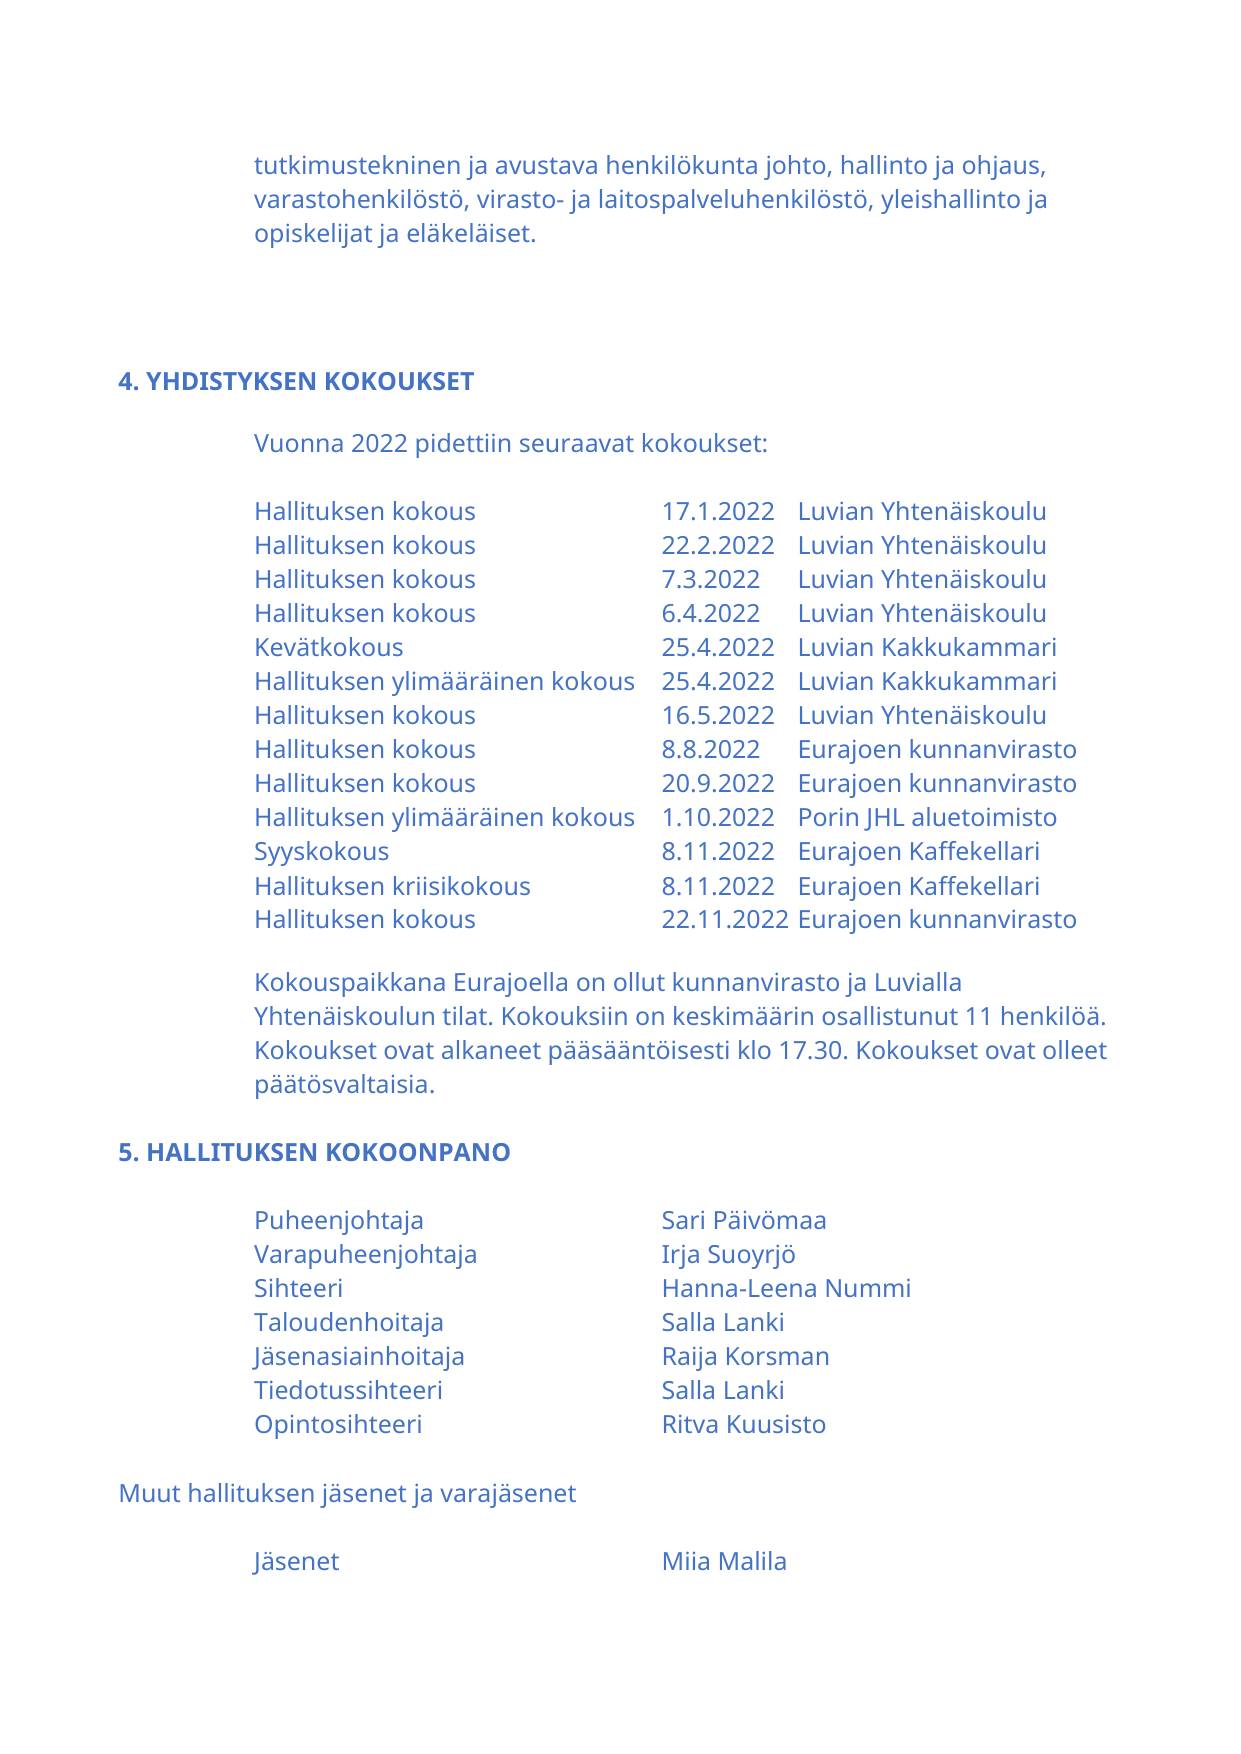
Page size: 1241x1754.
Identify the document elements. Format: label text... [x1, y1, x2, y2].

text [254, 148, 1122, 250]
text Hallituksen kokous 7.3.2022 Luvian Yhtenäiskoulu [254, 562, 1122, 596]
text Tiedotussihteeri Salla Lanki [118, 1373, 1122, 1407]
text Hallituksen ylimääräinen kokous 1.10.2022 Porin JHL aluetoimisto [254, 800, 1122, 834]
text Varapuheenjohtaja Irja Suoyrjö [118, 1237, 1122, 1271]
text Kevätkokous 25.4.2022 Luvian Kakkukammari [254, 630, 1122, 664]
text 4. YHDISTYKSEN KOKOUKSET [118, 363, 1122, 397]
text Hallituksen kokous 22.11.2022 Eurajoen kunnanvirasto [254, 902, 1122, 936]
text Jäsenasiainhoitaja Raija Korsman [118, 1339, 1122, 1373]
text Opintosihteeri Ritva Kuusisto [118, 1407, 1122, 1441]
text Jäsenet Miia Malila [118, 1543, 1122, 1577]
text Taloudenhoitaja Salla Lanki [118, 1305, 1122, 1339]
text Hallituksen ylimääräinen kokous 25.4.2022 Luvian Kakkukammari [254, 664, 1122, 698]
text 5. HALLITUKSEN KOKOONPANO [118, 1134, 1122, 1169]
text Hallituksen kokous 16.5.2022 Luvian Yhtenäiskoulu [254, 698, 1122, 732]
text Hallituksen kriisikokous 8.11.2022 Eurajoen Kaffekellari [254, 868, 1122, 902]
text Puheenjohtaja Sari Päivömaa [118, 1203, 1122, 1237]
text Hallituksen kokous 20.9.2022 Eurajoen kunnanvirasto [254, 766, 1122, 800]
text Hallituksen kokous 17.1.2022 Luvian Yhtenäiskoulu [254, 493, 1122, 527]
text Sihteeri Hanna-Leena Nummi [118, 1271, 1122, 1305]
text Hallituksen kokous 8.8.2022 Eurajoen kunnanvirasto [254, 732, 1122, 766]
text Hallituksen kokous 22.2.2022 Luvian Yhtenäiskoulu [254, 527, 1122, 562]
text Kokouspaikkana Eurajoella on ollut kunnanvirasto ja Luvialla Yhtenäiskoulun tilat. Kokouksiin on keskimäärin osallistunut 11 henkilöä. Kokoukset ovat alkaneet pääsääntöisesti klo 17.30. Kokoukset ovat olleet päätösvaltaisia. [254, 964, 1122, 1101]
text Muut hallituksen jäsenet ja varajäsenet [118, 1475, 1122, 1509]
text Vuonna 2022 pidettiin seuraavat kokoukset: [118, 425, 1122, 459]
text Hallituksen kokous 6.4.2022 Luvian Yhtenäiskoulu [254, 596, 1122, 630]
text Syyskokous 8.11.2022 Eurajoen Kaffekellari [254, 834, 1122, 868]
